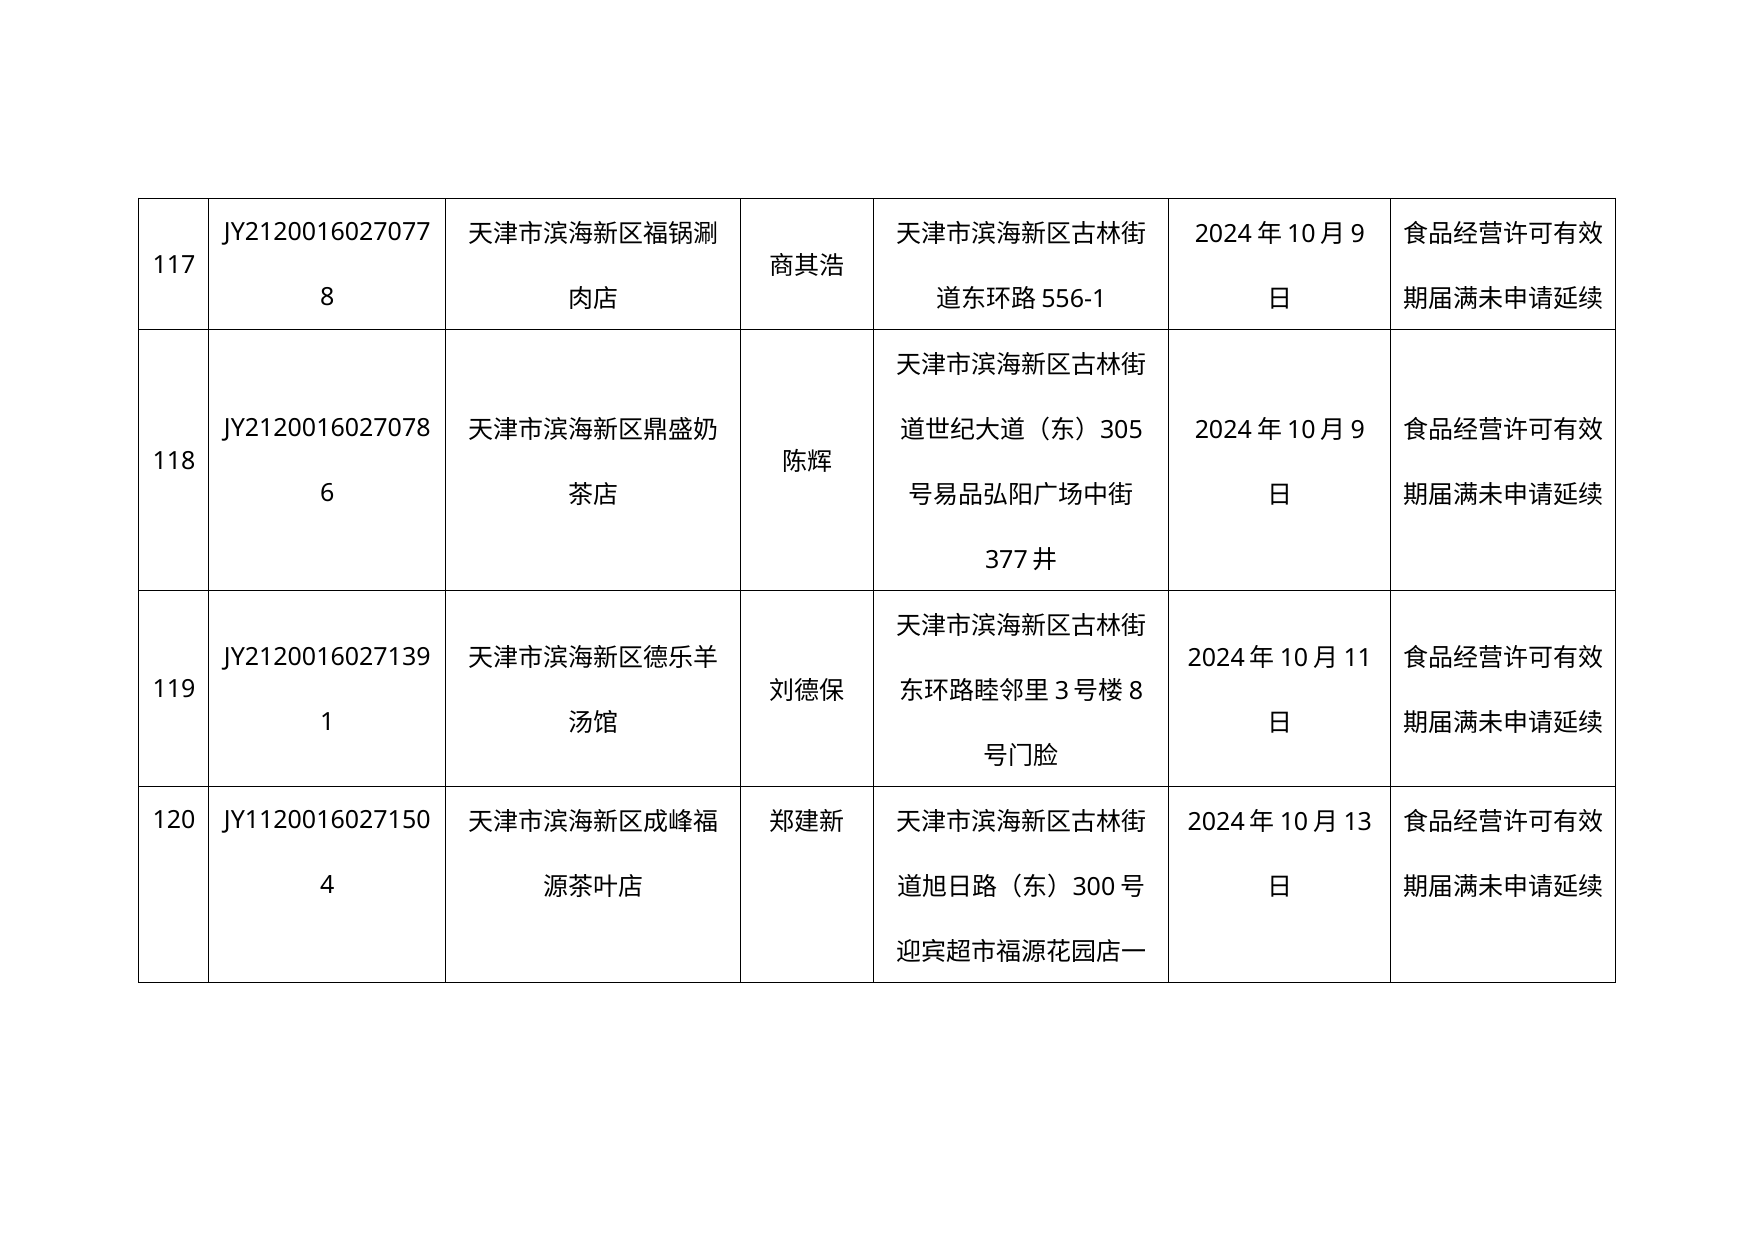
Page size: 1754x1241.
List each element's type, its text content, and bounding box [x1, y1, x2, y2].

table_cell 119 [139, 591, 208, 786]
table_cell 刘德保 [741, 591, 873, 786]
table_cell 2024年10月13日 [1169, 787, 1390, 982]
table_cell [874, 787, 1168, 982]
table_cell JY21200160270778 [209, 199, 445, 329]
table_cell 天津市滨海新区古林街道东环路556-1 [874, 199, 1168, 329]
table_cell 天津市滨海新区古林街道世纪大道（东）305号易品弘阳广场中街377井 [874, 330, 1168, 590]
table_cell 天津市滨海新区福锅涮肉店 [446, 199, 740, 329]
table_cell JY21200160270786 [209, 330, 445, 590]
table_cell 食品经营许可有效期届满未申请延续 [1391, 330, 1615, 590]
table_cell 117 [139, 199, 208, 329]
table_cell 食品经营许可有效期届满未申请延续 [1391, 591, 1615, 786]
table_cell 食品经营许可有效期届满未申请延续 [1391, 199, 1615, 329]
table_cell 商其浩 [741, 199, 873, 329]
table_cell 郑建新 [741, 787, 873, 982]
table_cell 120 [139, 787, 208, 982]
table_cell JY11200160271504 [209, 787, 445, 982]
table_cell 2024年10月9日 [1169, 330, 1390, 590]
table_cell 2024年10月11日 [1169, 591, 1390, 786]
table_cell 天津市滨海新区成峰福源茶叶店 [446, 787, 740, 982]
table_cell 陈辉 [741, 330, 873, 590]
table_cell 2024年10月9日 [1169, 199, 1390, 329]
table_cell 天津市滨海新区古林街东环路睦邻里3号楼8号门脸 [874, 591, 1168, 786]
table_cell 食品经营许可有效期届满未申请延续 [1391, 787, 1615, 982]
table_cell JY21200160271391 [209, 591, 445, 786]
table_cell 天津市滨海新区德乐羊汤馆 [446, 591, 740, 786]
table_cell 天津市滨海新区鼎盛奶茶店 [446, 330, 740, 590]
table_cell 118 [139, 330, 208, 590]
